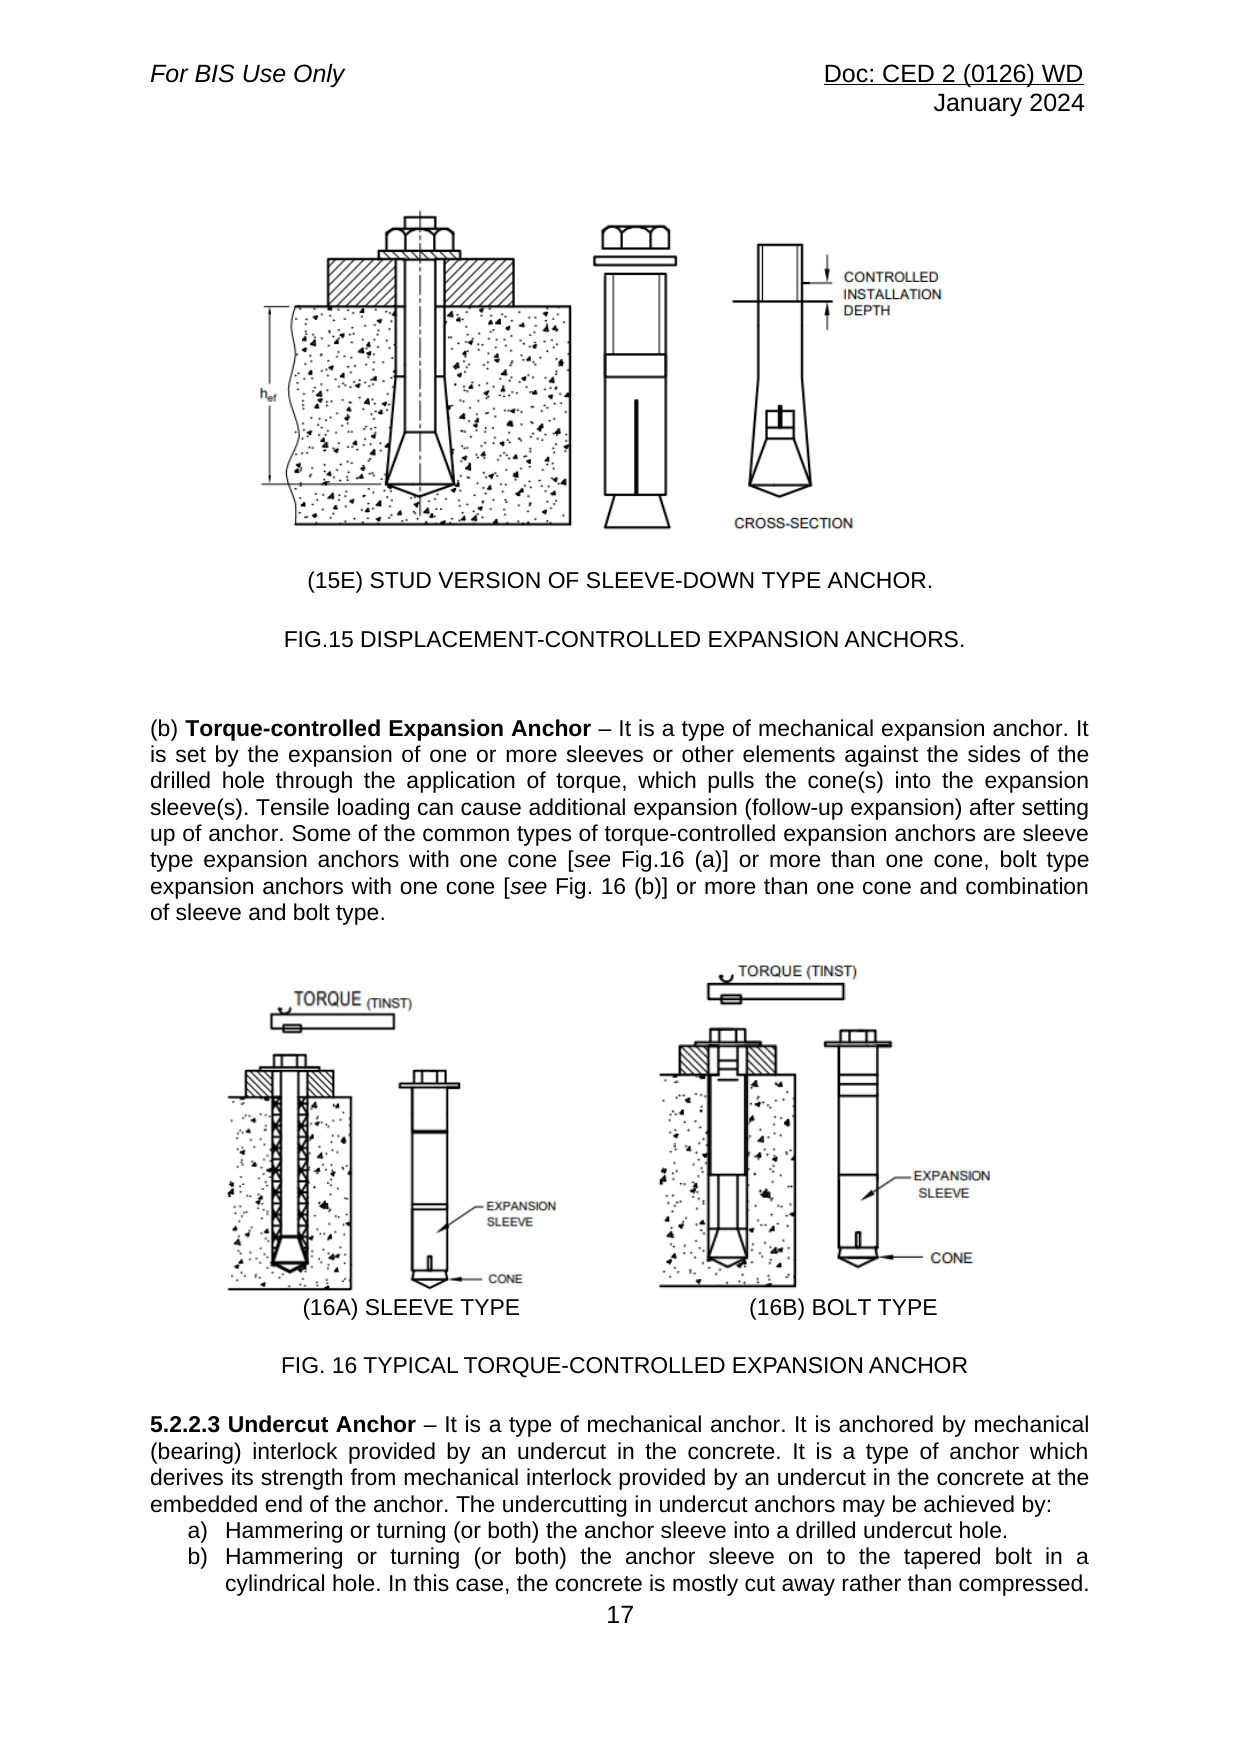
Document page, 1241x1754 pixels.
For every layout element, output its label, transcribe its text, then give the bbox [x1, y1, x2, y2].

picture [645, 951, 1022, 1294]
list Hammering or turning (or both) the anchor sleeve into a drilled undercut hole. [187, 1517, 1090, 1543]
text (15E) STUD VERSION OF SLEEVE-DOWN TYPE ANCHOR. [150, 567, 1090, 593]
text (16A) SLEEVE TYPE (16B) BOLT TYPE [150, 1293, 1090, 1320]
list Hammering or turning (or both) the anchor sleeve on to the tapered bolt in a cylindrical hole. In this case, the concrete is mostly cut away rather than compressed. [187, 1543, 1090, 1596]
text FIG. 16 TYPICAL TORQUE-CONTROLLED EXPANSION ANCHOR [159, 1352, 1090, 1379]
picture [217, 183, 1023, 541]
text 5.2.2.3 Undercut Anchor – It is a type of mechanical anchor. It is anchored by mechanical (bearing) interlock provided by an undercut in the concrete. It is a type of anchor which derives its strength from mechanical interlock provided by an undercut in the concrete at the embedded end of the anchor. The undercutting in undercut anchors may be achieved by: [150, 1411, 1090, 1517]
text FIG.15 DISPLACEMENT-CONTROLLED EXPANSION ANCHORS. [159, 626, 1090, 652]
text (b) Torque-controlled Expansion Anchor – It is a type of mechanical expansion anchor. It is set by the expansion of one or more sleeves or other elements against the sides of the drilled hole through the application of torque, which pulls the cone(s) into the expansion sleeve(s). Tensile loading can cause additional expansion (follow-up expansion) after setting up of anchor. Some of the common types of torque-controlled expansion anchors are sleeve type expansion anchors with one cone [see Fig.16 (a)] or more than one cone, bolt type expansion anchors with one cone [see Fig. 16 (b)] or more than one cone and combination of sleeve and bolt type. [150, 715, 1090, 926]
picture [219, 974, 563, 1294]
